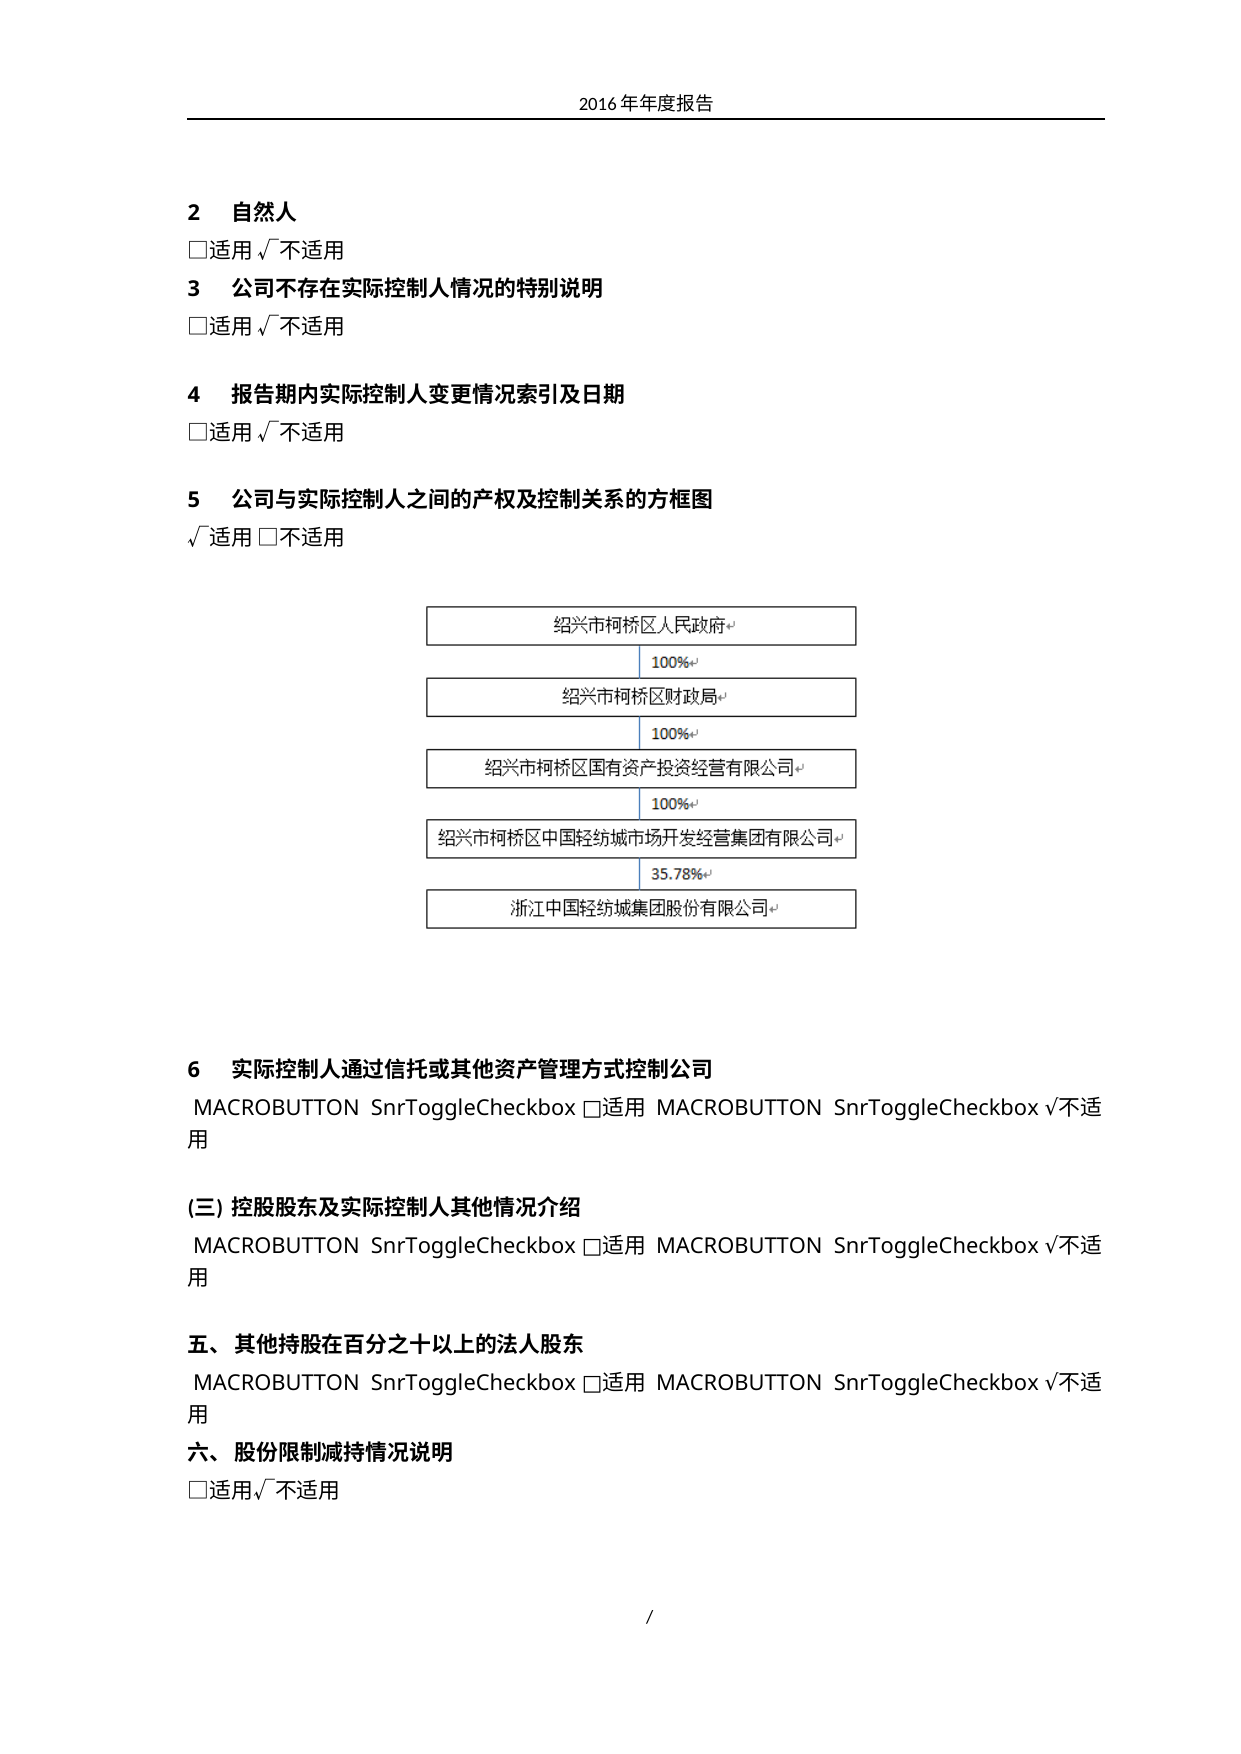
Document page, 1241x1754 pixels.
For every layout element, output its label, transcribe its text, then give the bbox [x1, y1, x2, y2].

picture [344, 552, 950, 1010]
subtitle 公司与实际控制人之间的产权及控制关系的方框图 [187, 482, 1107, 514]
